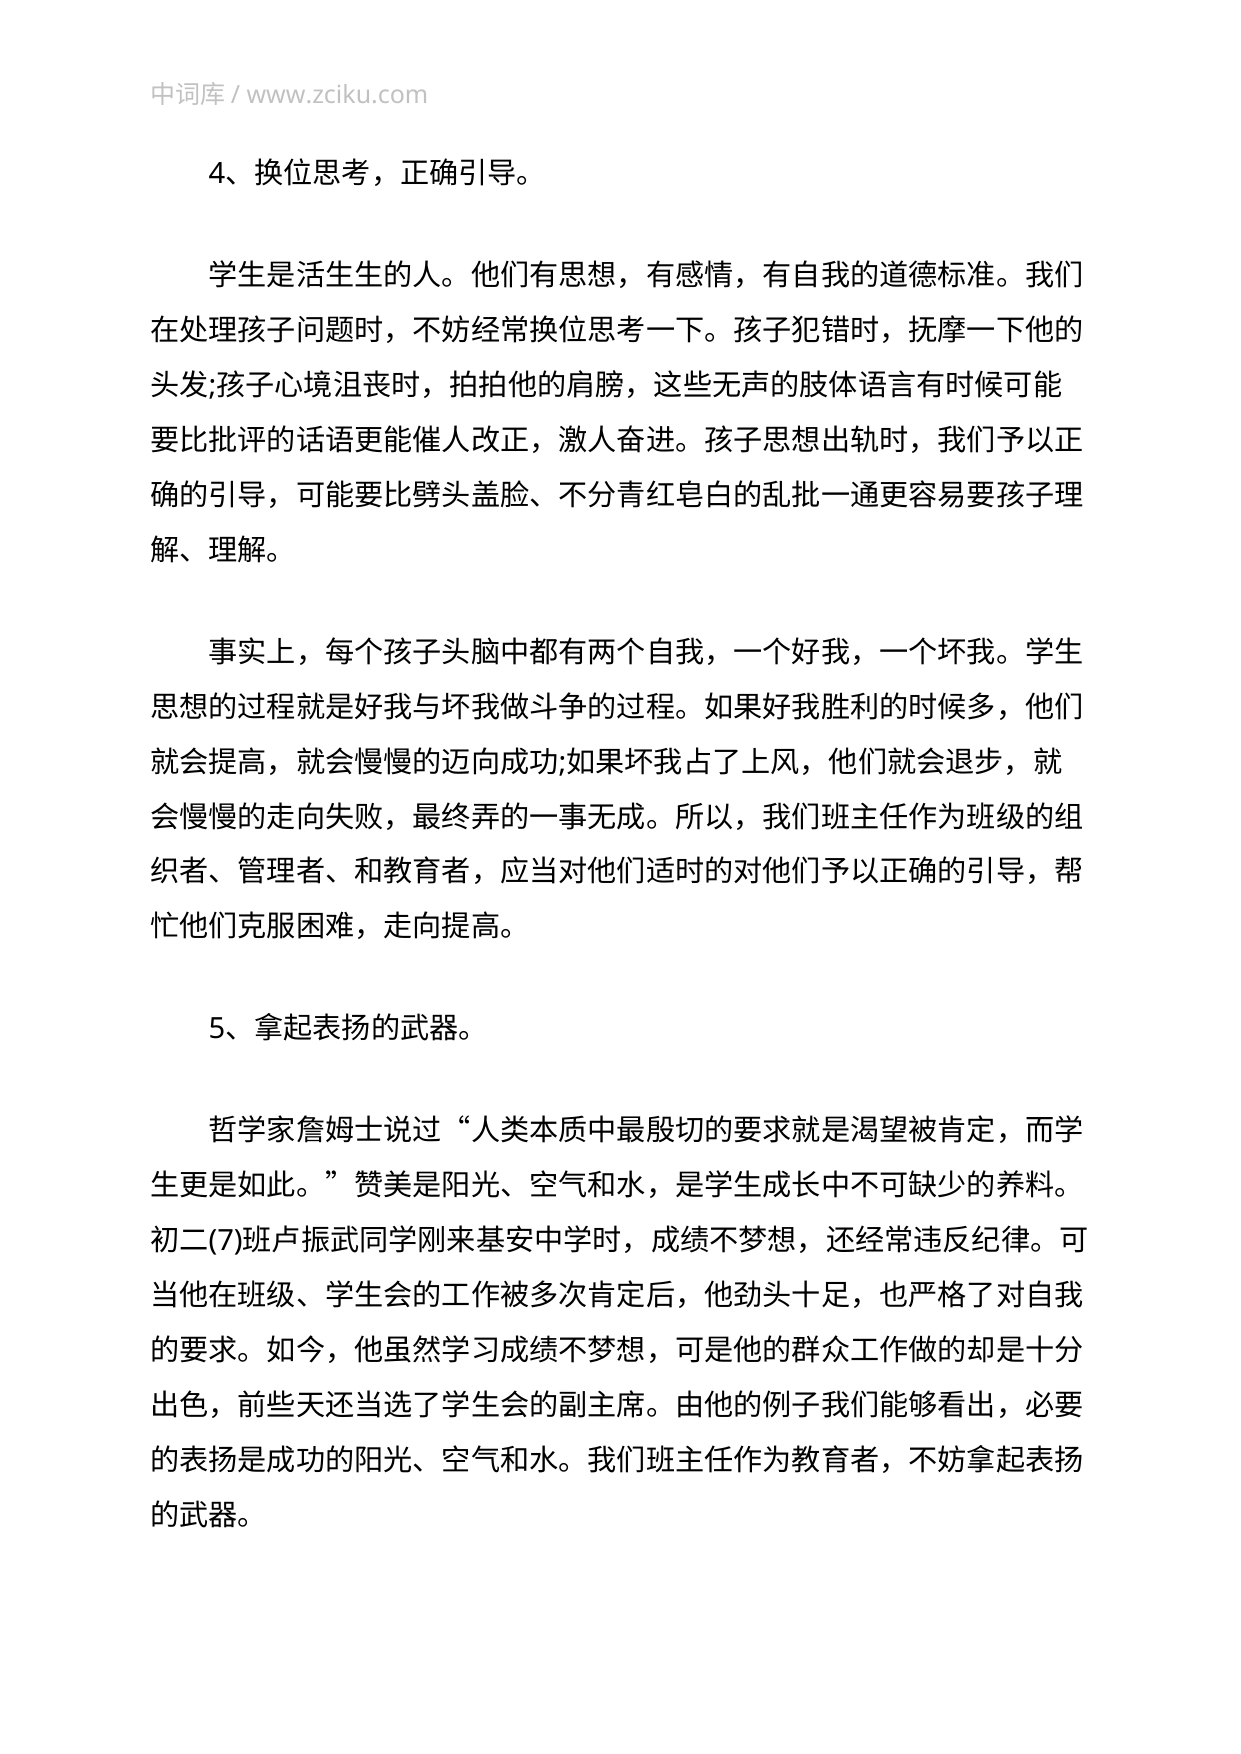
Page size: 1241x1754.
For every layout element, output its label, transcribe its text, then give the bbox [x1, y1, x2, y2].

text 哲学家詹姆士说过“人类本质中最殷切的要求就是渴望被肯定，而学生更是如此。”赞美是阳光、空气和水，是学生成长中不可缺少的养料。初二(7)班卢振武同学刚来基安中学时，成绩不梦想，还经常违反纪律。可当他在班级、学生会的工作被多次肯定后，他劲头十足，也严格了对自我的要求。如今，他虽然学习成绩不梦想，可是他的群众工作做的却是十分出色，前些天还当选了学生会的副主席。由他的例子我们能够看出，必要的表扬是成功的阳光、空气和水。我们班主任作为教育者，不妨拿起表扬的武器。 [150, 1107, 1090, 1533]
text 4、换位思考，正确引导。 [150, 150, 1090, 192]
text 事实上，每个孩子头脑中都有两个自我，一个好我，一个坏我。学生思想的过程就是好我与坏我做斗争的过程。如果好我胜利的时候多，他们就会提高，就会慢慢的迈向成功;如果坏我占了上风，他们就会退步，就会慢慢的走向失败，最终弄的一事无成。所以，我们班主任作为班级的组织者、管理者、和教育者，应当对他们适时的对他们予以正确的引导，帮忙他们克服困难，走向提高。 [150, 628, 1090, 945]
text 5、拿起表扬的武器。 [150, 1005, 1090, 1047]
text 学生是活生生的人。他们有思想，有感情，有自我的道德标准。我们在处理孩子问题时，不妨经常换位思考一下。孩子犯错时，抚摩一下他的头发;孩子心境沮丧时，拍拍他的肩膀，这些无声的肢体语言有时候可能要比批评的话语更能催人改正，激人奋进。孩子思想出轨时，我们予以正确的引导，可能要比劈头盖脸、不分青红皂白的乱批一通更容易要孩子理解、理解。 [150, 252, 1090, 569]
